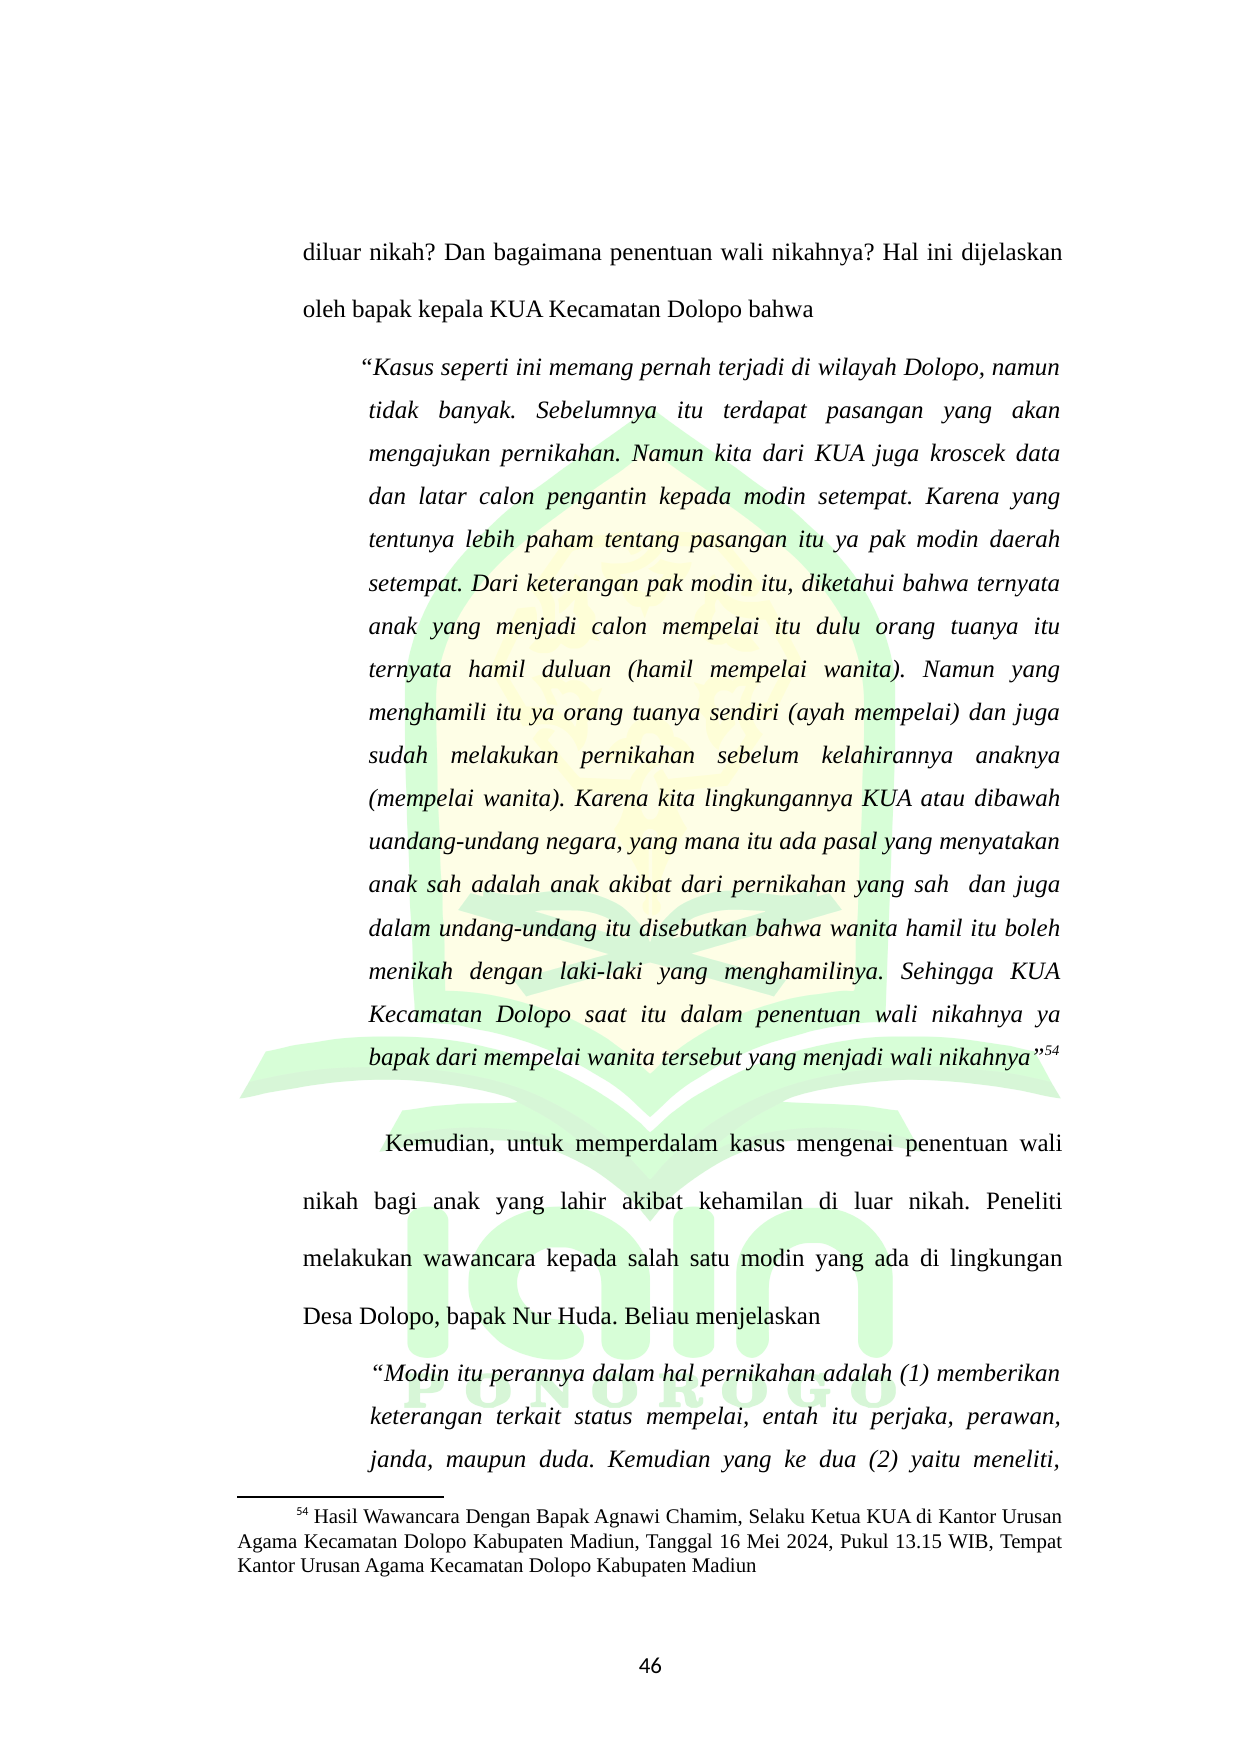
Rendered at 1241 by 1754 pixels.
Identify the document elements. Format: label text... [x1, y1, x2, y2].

list Kemudian, untuk memperdalam kasus mengenai penentuan wali nikah bagi anak yang lahir akibat kehamilan di luar nikah. Peneliti melakukan wawancara kepada salah satu modin yang ada di lingkungan Desa Dolopo, bapak Nur Huda. Beliau menjelaskan [303, 1128, 1063, 1329]
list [303, 237, 1063, 323]
list “Kasus seperti ini memang pernah terjadi di wilayah Dolopo, namun tidak banyak. Sebelumnya itu terdapat pasangan yang akan mengajukan pernikahan. Namun kita dari KUA juga kroscek data dan latar calon pengantin kepada modin setempat. Karena yang tentunya lebih paham tentang pasangan itu ya pak modin daerah setempat. Dari keterangan pak modin itu, diketahui bahwa ternyata anak yang menjadi calon mempelai itu dulu orang tuanya itu ternyata hamil duluan (hamil mempelai wanita). Namun yang menghamili itu ya orang tuanya sendiri (ayah mempelai) dan juga sudah melakukan pernikahan sebelum kelahirannya anaknya (mempelai wanita). Karena kita lingkungannya KUA atau dibawah uandang-undang negara, yang mana itu ada pasal yang menyatakan anak sah adalah anak akibat dari pernikahan yang sah dan juga dalam undang-undang itu disebutkan bahwa wanita hamil itu boleh menikah dengan laki-laki yang menghamilinya. Sehingga KUA Kecamatan Dolopo saat itu dalam penentuan wali nikahnya ya bapak dari mempelai wanita tersebut yang menjadi wali nikahnya” [359, 352, 1063, 1071]
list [370, 1358, 1063, 1473]
